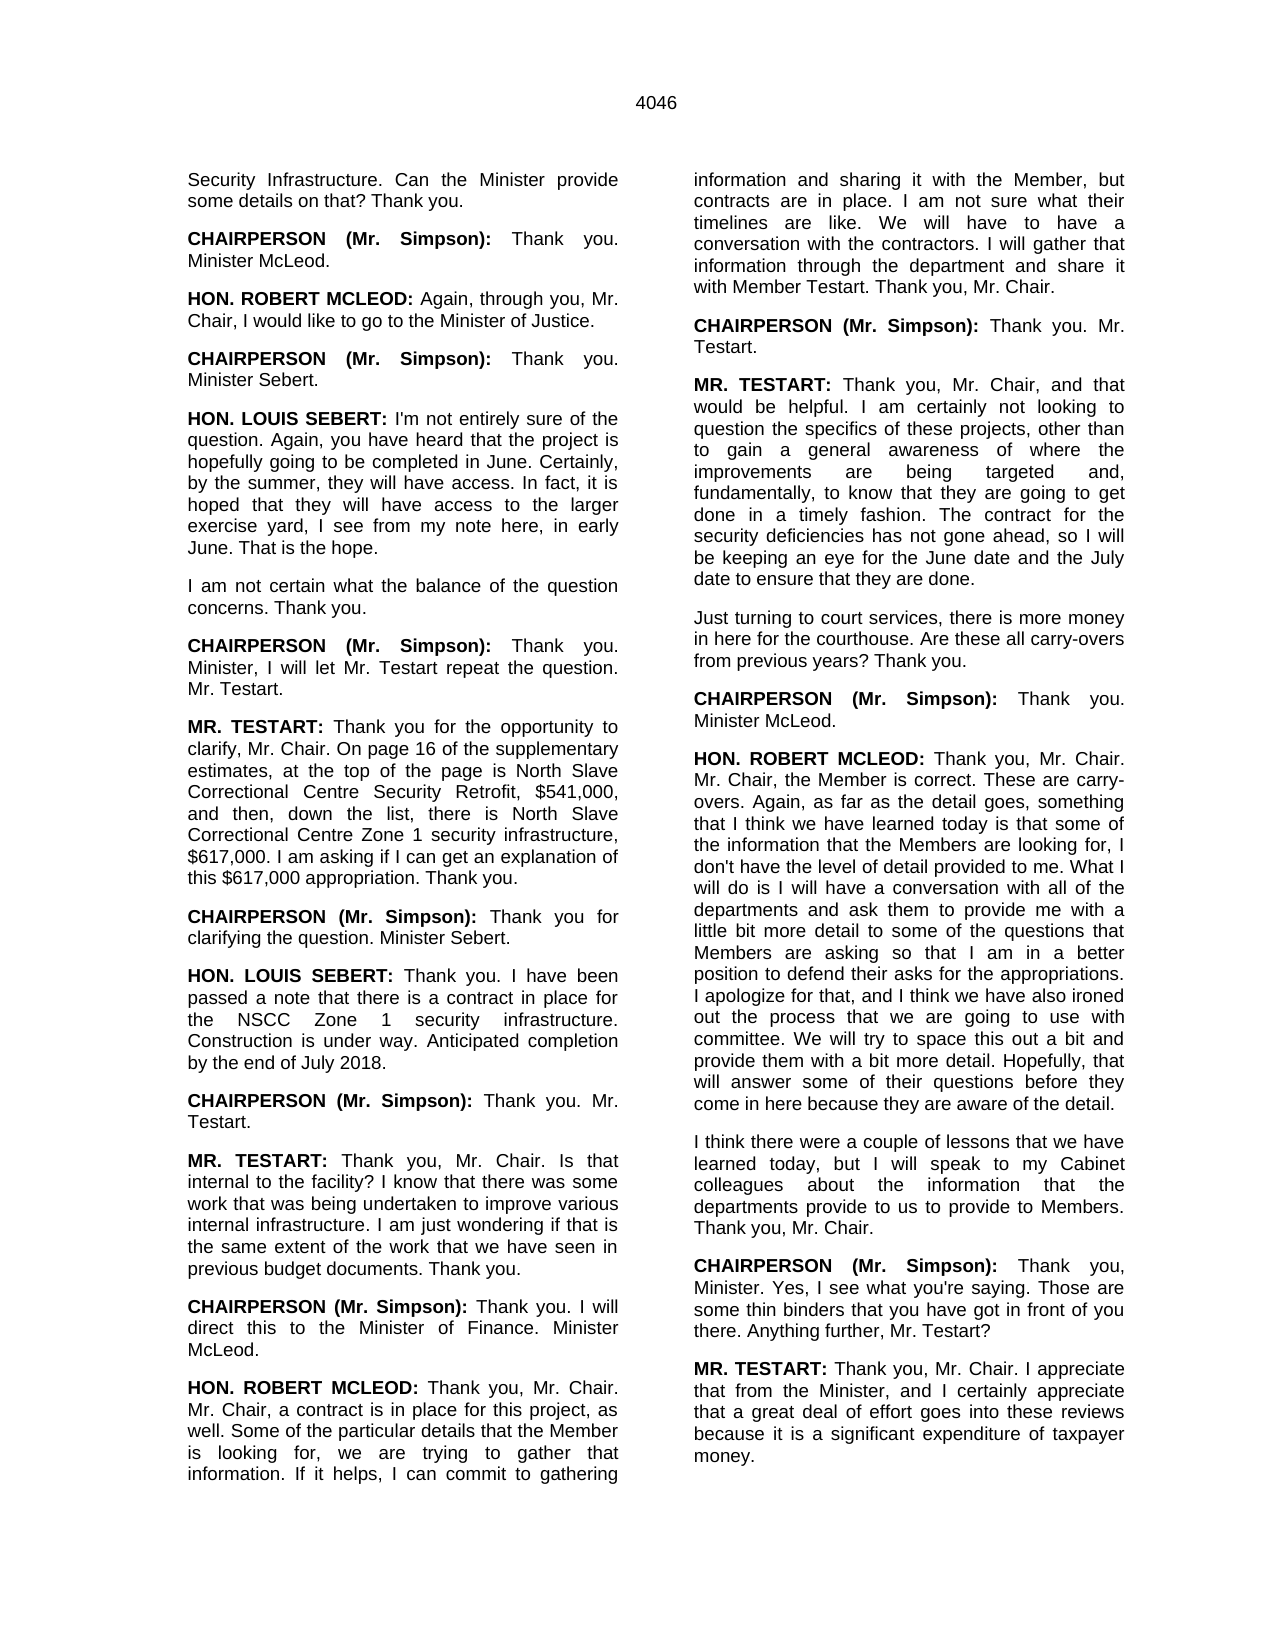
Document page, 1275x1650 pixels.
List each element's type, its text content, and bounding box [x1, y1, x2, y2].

text MR. TESTART: Thank you, Mr. Chair, and that would be helpful. I am certainly not looking to question the specifics of these projects, other than to gain a general awareness of where the improvements are being targeted and, fundamentally, to know that they are going to get done in a timely fashion. The contract for the security deficiencies has not gone ahead, so I will be keeping an eye for the June date and the July date to ensure that they are done. [694, 374, 1125, 590]
text MR. TESTART: Thank you, Mr. Chair. I appreciate that from the Minister, and I certainly appreciate that a great deal of effort goes into these reviews because it is a significant expenditure of taxpayer money. [694, 1358, 1125, 1466]
text MR. TESTART: Thank you for the opportunity to clarify, Mr. Chair. On page 16 of the supplementary estimates, at the top of the page is North Slave Correctional Centre Security Retrofit, $541,000, and then, down the list, there is North Slave Correctional Centre Zone 1 security infrastructure, $617,000. I am asking if I can get an explanation of this $617,000 appropriation. Thank you. [187, 716, 619, 889]
text HON. ROBERT MCLEOD: Thank you, Mr. Chair. Mr. Chair, the Member is correct. These are carry-overs. Again, as far as the detail goes, something that I think we have learned today is that some of the information that the Members are looking for, I don't have the level of detail provided to me. What I will do is I will have a conversation with all of the departments and ask them to provide me with a little bit more detail to some of the questions that Members are asking so that I am in a better position to defend their asks for the appropriations. I apologize for that, and I think we have also ironed out the process that we are going to use with committee. We will try to space this out a bit and provide them with a bit more detail. Hopefully, that will answer some of their questions before they come in here because they are aware of the detail. [694, 748, 1125, 1114]
text CHAIRPERSON (Mr. Simpson): Thank you for clarifying the question. Minister Sebert. [187, 905, 619, 948]
text HON. ROBERT MCLEOD: Again, through you, Mr. Chair, I would like to go to the Minister of Justice. [187, 288, 619, 331]
text MR. TESTART: Thank you, Mr. Chair. Is that internal to the facility? I know that there was some work that was being undertaken to improve various internal infrastructure. I am just wondering if that is the same extent of the work that we have seen in previous budget documents. Thank you. [187, 1149, 619, 1279]
text CHAIRPERSON (Mr. Simpson): Thank you, Minister. Yes, I see what you're saying. Those are some thin binders that you have got in front of you there. Anything further, Mr. Testart? [694, 1255, 1125, 1342]
text CHAIRPERSON (Mr. Simpson): Thank you. I will direct this to the Minister of Finance. Minister McLeod. [187, 1296, 619, 1360]
text CHAIRPERSON (Mr. Simpson): Thank you. Minister, I will let Mr. Testart repeat the question. Mr. Testart. [187, 635, 619, 699]
text HON. LOUIS SEBERT: I'm not entirely sure of the question. Again, you have heard that the project is hopefully going to be completed in June. Certainly, by the summer, they will have access. In fact, it is hoped that they will have access to the larger exercise yard, I see from my note here, in early June. That is the hope. [187, 407, 619, 558]
text HON. ROBERT MCLEOD: Thank you, Mr. Chair. Mr. Chair, a contract is in place for this project, as well. Some of the particular details that the Member is looking for, we are trying to gather that information. If it helps, I can commit to gathering information and sharing it with the Member, but contracts are in place. I am not sure what their timelines are like. We will have to have a conversation with the contractors. I will gather that information through the department and share it with Member Testart. Thank you, Mr. Chair. [694, 168, 1125, 298]
text I am not certain what the balance of the question concerns. Thank you. [187, 575, 619, 618]
text CHAIRPERSON (Mr. Simpson): Thank you. Mr. Testart. [187, 1090, 619, 1133]
text CHAIRPERSON (Mr. Simpson): Thank you. Minister McLeod. [694, 688, 1125, 731]
text HON. LOUIS SEBERT: Thank you. I have been passed a note that there is a contract in place for the NSCC Zone 1 security infrastructure. Construction is under way. Anticipated completion by the end of July 2018. [187, 965, 619, 1073]
text CHAIRPERSON (Mr. Simpson): Thank you. Minister Sebert. [187, 348, 619, 391]
text I think there were a couple of lessons that we have learned today, but I will speak to my Cabinet colleagues about the information that the departments provide to us to provide to Members. Thank you, Mr. Chair. [694, 1131, 1125, 1239]
text HON. ROBERT MCLEOD: Thank you, Mr. Chair. Mr. Chair, a contract is in place for this project, as well. Some of the particular details that the Member is looking for, we are trying to gather that information. If it helps, I can commit to gathering information and sharing it with the Member, but contracts are in place. I am not sure what their timelines are like. We will have to have a conversation with the contractors. I will gather that information through the department and share it with Member Testart. Thank you, Mr. Chair. [187, 1377, 619, 1485]
text Just turning to court services, there is more money in here for the courthouse. Are these all carry-overs from previous years? Thank you. [694, 606, 1125, 671]
text CHAIRPERSON (Mr. Simpson): Thank you. Mr. Testart. [694, 314, 1125, 357]
text CHAIRPERSON (Mr. Simpson): Thank you. Minister McLeod. [187, 228, 619, 271]
